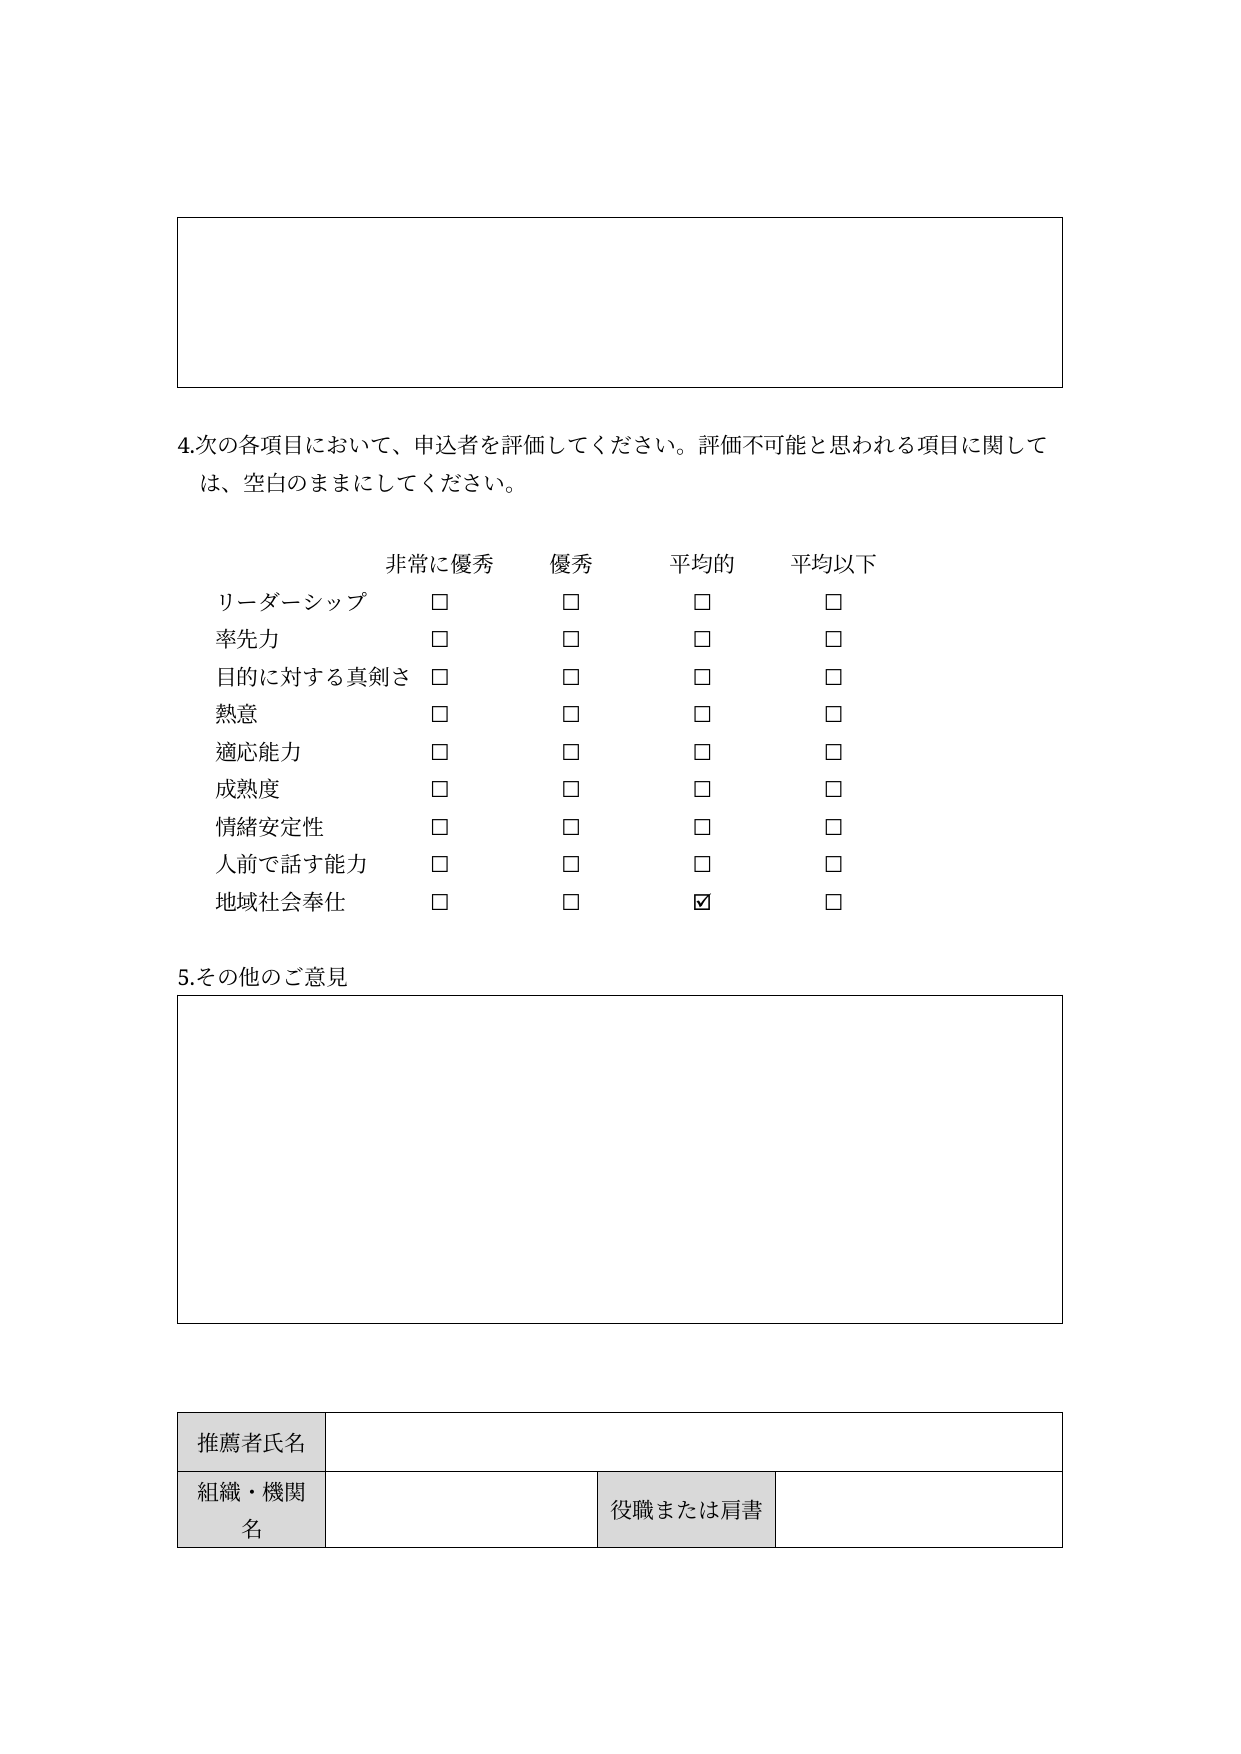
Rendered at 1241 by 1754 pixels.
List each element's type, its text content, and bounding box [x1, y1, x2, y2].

table_cell 役職または肩書 [598, 1472, 775, 1547]
text 非常に優秀 優秀 平均的 平均以下 [177, 544, 1063, 582]
table_cell 組織・機関名 [178, 1472, 325, 1547]
text 5.その他のご意見 [177, 957, 1063, 994]
table_header 推薦者氏名 [178, 1413, 325, 1471]
table_cell [776, 1472, 1062, 1547]
text 熱意 [215, 694, 1063, 732]
text 地域社会奉仕 [215, 882, 1063, 919]
text 適応能力 [215, 732, 1063, 769]
text 4.次の各項目において、申込者を評価してください。評価不可能と思われる項目に関しては、空白のままにしてください。 [177, 426, 1063, 501]
table_header [178, 218, 1062, 387]
text 率先力 [215, 619, 1063, 657]
text 目的に対する真剣さ [215, 657, 1063, 694]
text 成熟度 [215, 769, 1063, 807]
text リーダーシップ [215, 582, 1063, 619]
text 情緒安定性 [215, 807, 1063, 844]
table_header [326, 1413, 1062, 1471]
text 人前で話す能力 [215, 844, 1063, 882]
table_cell [326, 1472, 597, 1547]
table_header [178, 996, 1062, 1323]
